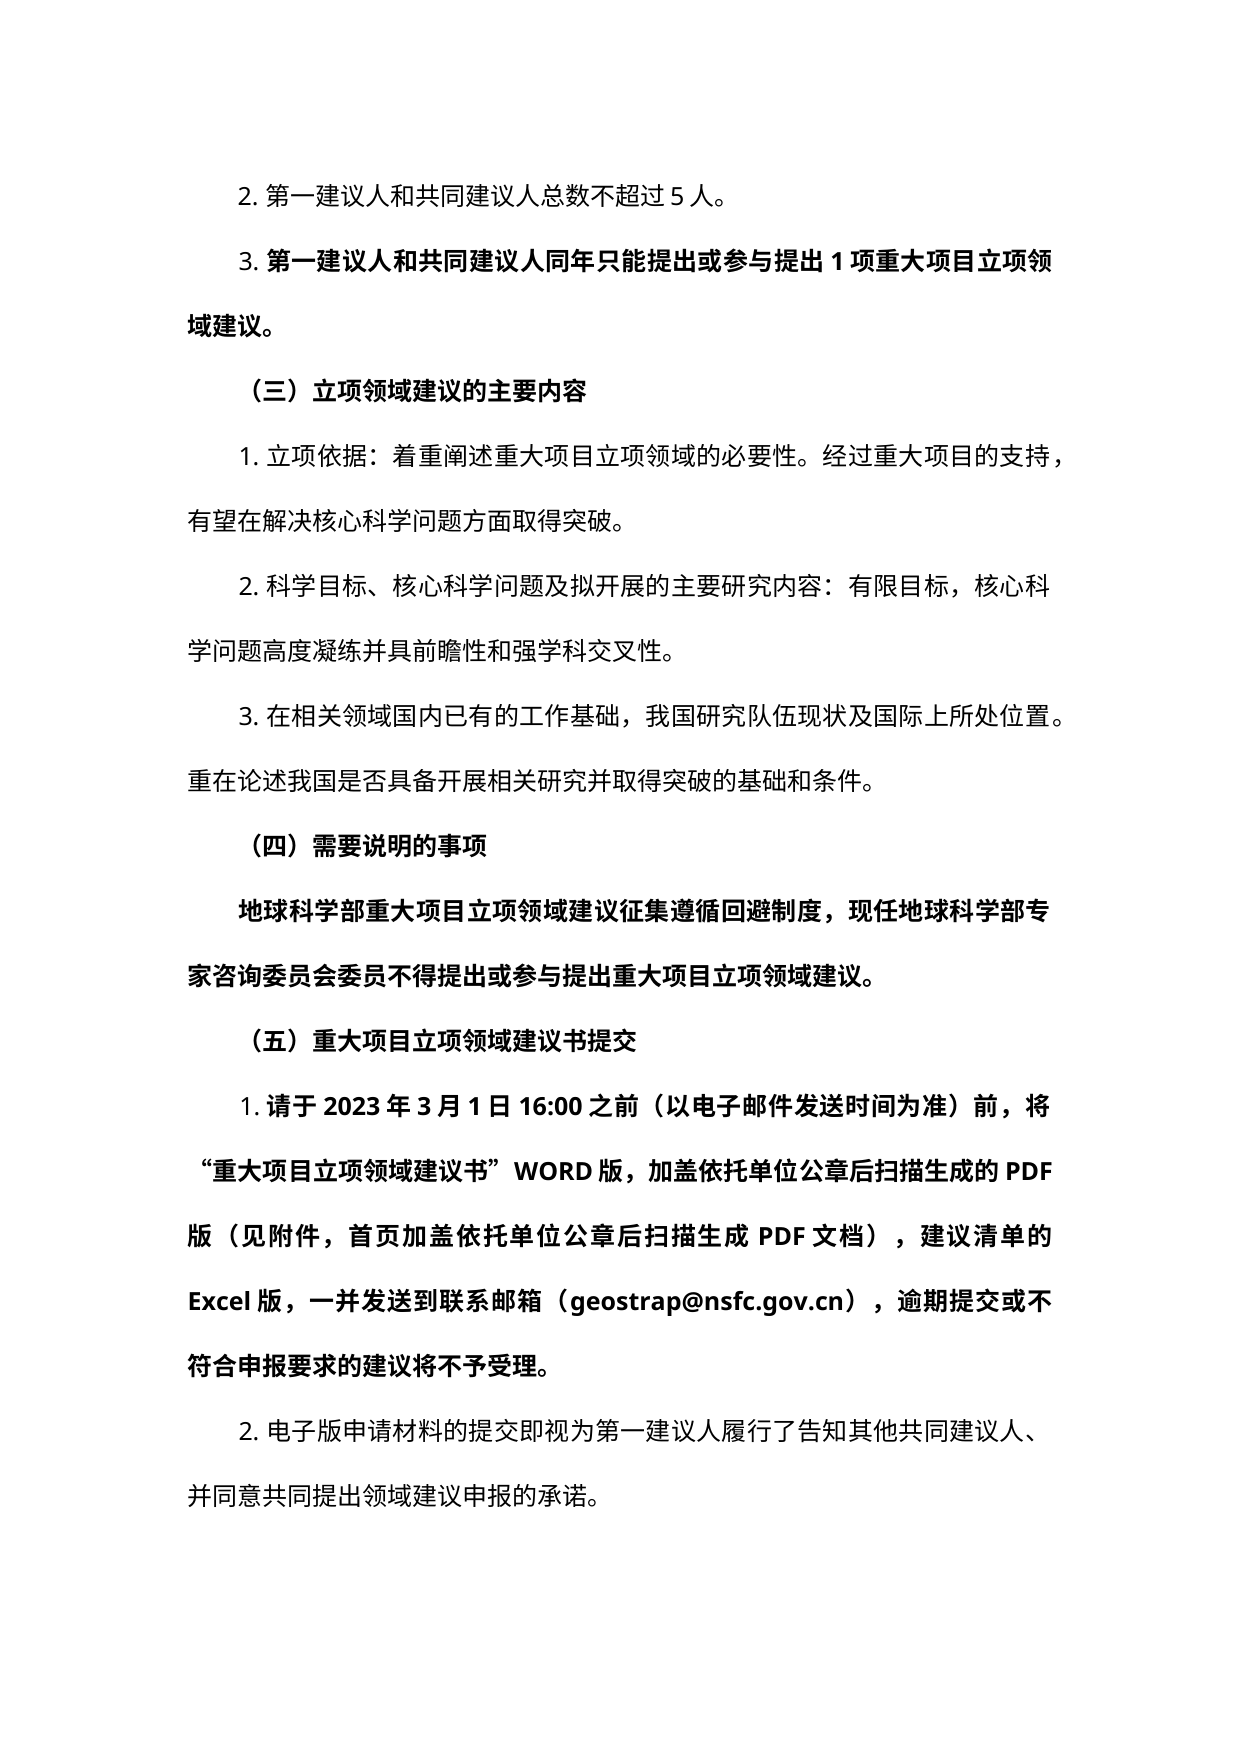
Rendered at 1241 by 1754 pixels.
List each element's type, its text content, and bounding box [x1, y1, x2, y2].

text （三）立项领域建议的主要内容 [187, 357, 1053, 422]
text 3. 在相关领域国内已有的工作基础，我国研究队伍现状及国际上所处位置。重在论述我国是否具备开展相关研究并取得突破的基础和条件。 [187, 682, 1053, 812]
text 2. 电子版申请材料的提交即视为第一建议人履行了告知其他共同建议人、并同意共同提出领域建议申报的承诺。 [187, 1397, 1053, 1527]
text 2. 科学目标、核心科学问题及拟开展的主要研究内容：有限目标，核心科学问题高度凝练并具前瞻性和强学科交叉性。 [187, 552, 1053, 682]
text 地球科学部重大项目立项领域建议征集遵循回避制度，现任地球科学部专家咨询委员会委员不得提出或参与提出重大项目立项领域建议。 [187, 877, 1053, 1007]
text 2. 第一建议人和共同建议人总数不超过5人。 [187, 162, 1053, 227]
text （四）需要说明的事项 [187, 812, 1053, 877]
text （五）重大项目立项领域建议书提交 [187, 1007, 1053, 1072]
text 3. 第一建议人和共同建议人同年只能提出或参与提出1项重大项目立项领域建议。 [187, 227, 1053, 357]
text 1. 请于2023年3月1日16:00之前（以电子邮件发送时间为准）前，将“重大项目立项领域建议书”WORD版，加盖依托单位公章后扫描生成的PDF版（见附件，首页加盖依托单位公章后扫描生成PDF文档），建议清单的Excel版，一并发送到联系邮箱（geostrap@nsfc.gov.cn），逾期提交或不符合申报要求的建议将不予受理。 [187, 1072, 1053, 1397]
text 1. 立项依据：着重阐述重大项目立项领域的必要性。经过重大项目的支持，有望在解决核心科学问题方面取得突破。 [187, 422, 1053, 552]
